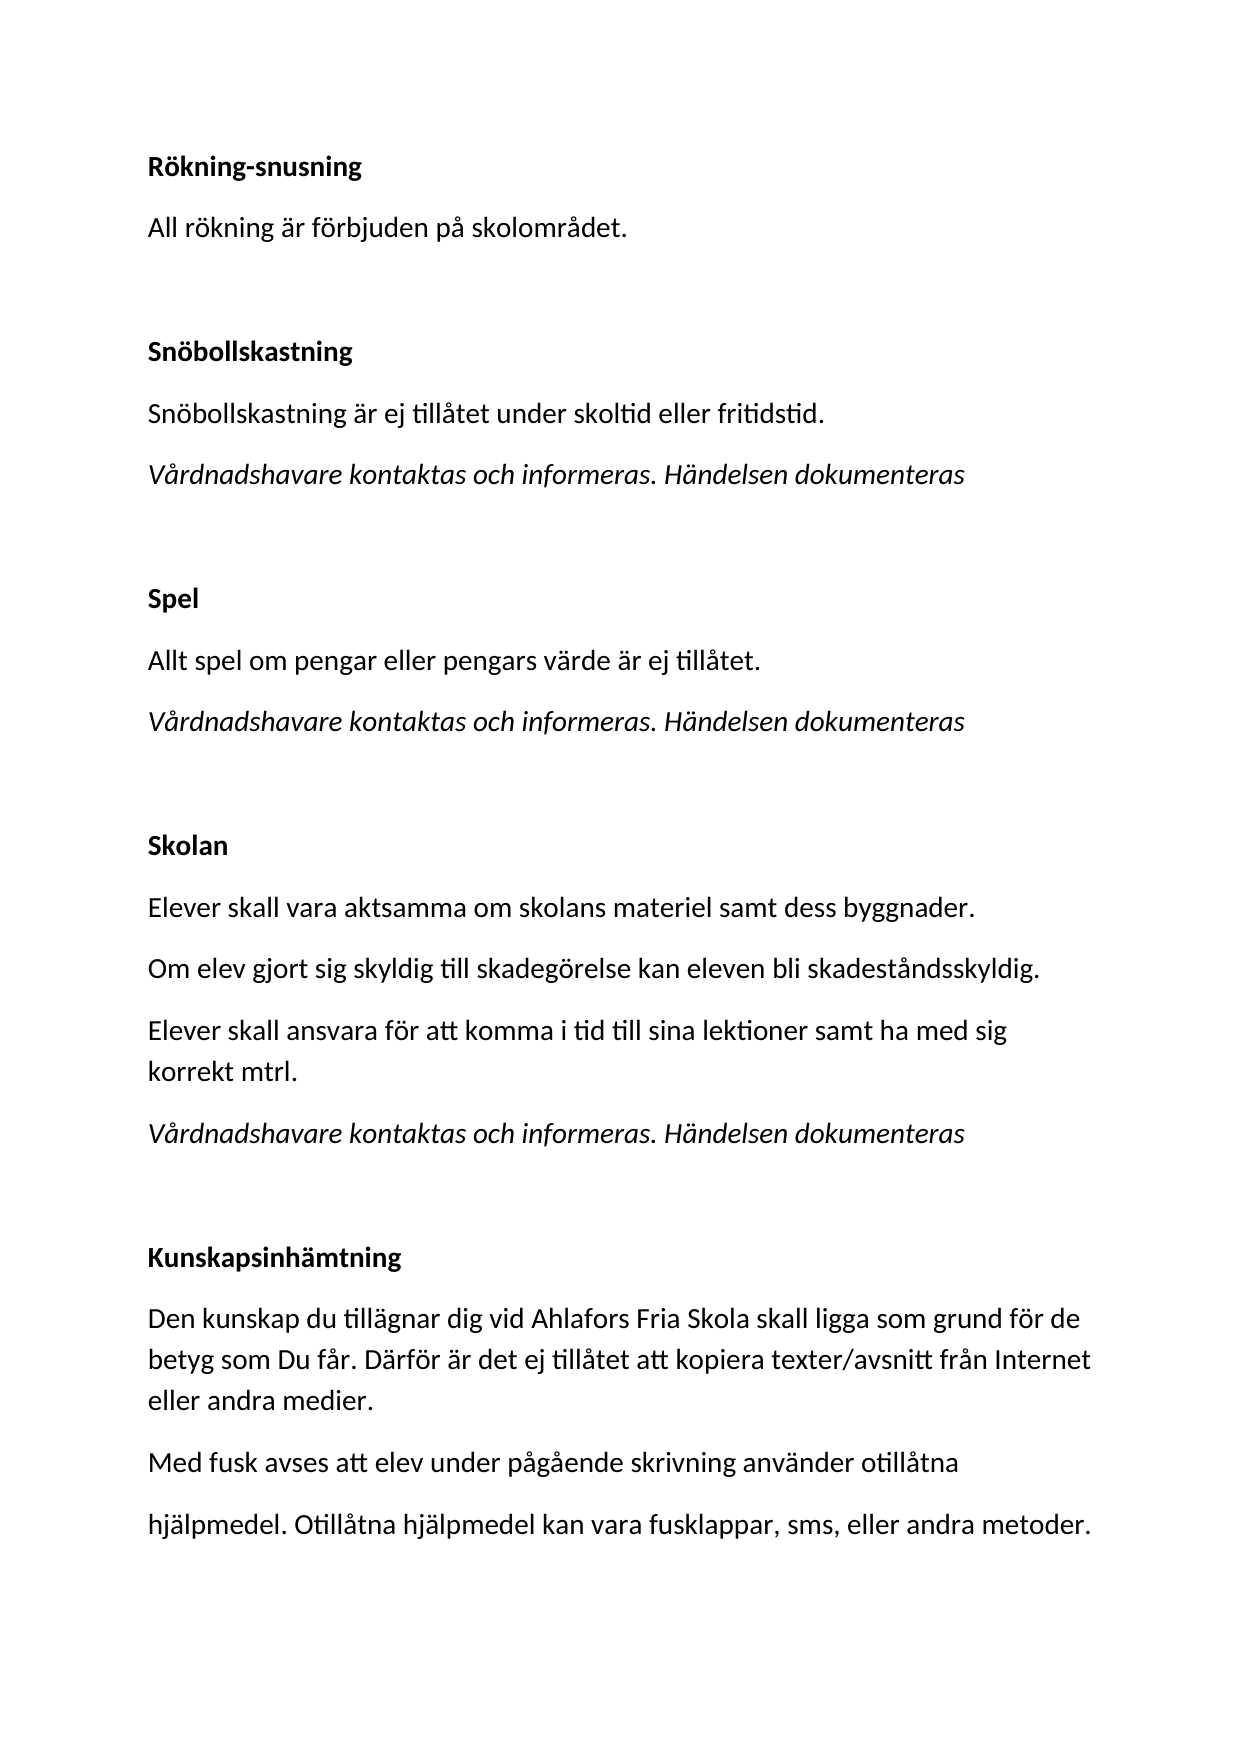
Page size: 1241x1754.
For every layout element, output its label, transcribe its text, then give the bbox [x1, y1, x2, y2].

text Vårdnadshavare kontaktas och informeras. Händelsen dokumenteras [148, 1115, 1093, 1151]
text Spel [148, 580, 1093, 616]
text Skolan [148, 827, 1093, 863]
text All rökning är förbjuden på skolområdet. [148, 209, 1093, 245]
text Allt spel om pengar eller pengars värde är ej tillåtet. [148, 642, 1093, 677]
text Med fusk avses att elev under pågående skrivning använder otillåtna [148, 1444, 1093, 1480]
text Kunskapsinhämtning [148, 1239, 1093, 1274]
text Elever skall ansvara för att komma i tid till sina lektioner samt ha med sig korrekt mtrl. [148, 1012, 1093, 1089]
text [148, 456, 1093, 492]
text Om elev gjort sig skyldig till skadegörelse kan eleven bli skadeståndsskyldig. [148, 951, 1093, 986]
text Snöbollskastning [148, 333, 1093, 368]
text Rökning-snusning [148, 148, 1093, 183]
text hjälpmedel. Otillåtna hjälpmedel kan vara fusklappar, sms, eller andra metoder. [148, 1506, 1093, 1541]
text Vårdnadshavare kontaktas och informeras. Händelsen dokumenteras [148, 703, 1093, 739]
text Den kunskap du tillägnar dig vid Ahlafors Fria Skola skall ligga som grund för de betyg som Du får. Därför är det ej tillåtet att kopiera texter/avsnitt från Internet eller andra medier. [148, 1300, 1093, 1418]
text Elever skall vara aktsamma om skolans materiel samt dess byggnader. [148, 889, 1093, 924]
text Snöbollskastning är ej tillåtet under skoltid eller fritidstid. [148, 395, 1093, 430]
